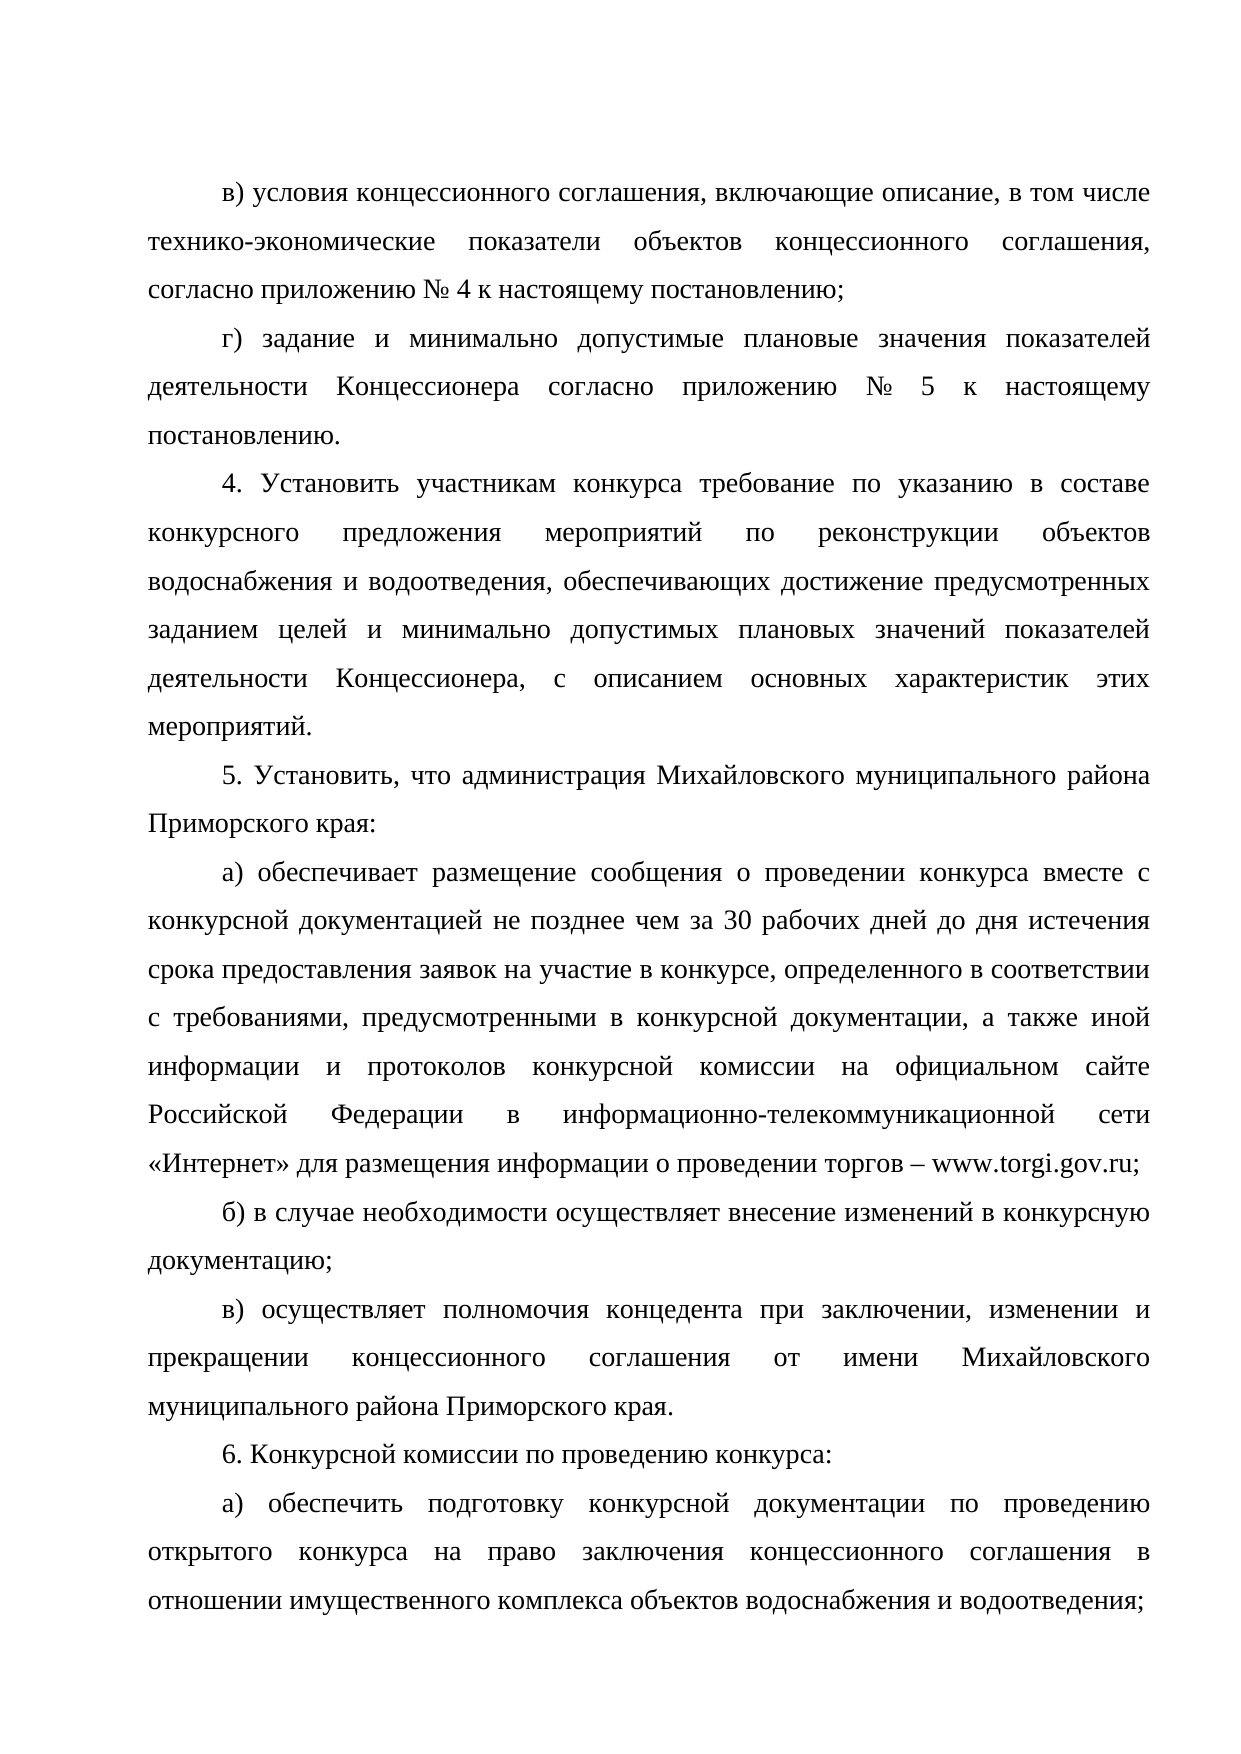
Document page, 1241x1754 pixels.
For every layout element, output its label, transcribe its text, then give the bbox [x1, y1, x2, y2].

text а) обеспечить подготовку конкурсной документации по проведению открытого конкурса на право заключения концессионного соглашения в отношении имущественного комплекса объектов водоснабжения и водоотведения; [148, 1486, 1152, 1615]
text в) условия концессионного соглашения, включающие описание, в том числе технико-экономические показатели объектов концессионного соглашения, согласно приложению № 4 к настоящему постановлению; [148, 175, 1152, 305]
text 4. Установить участникам конкурса требование по указанию в составе конкурсного предложения мероприятий по реконструкции объектов водоснабжения и водоотведения, обеспечивающих достижение предусмотренных заданием целей и минимально допустимых плановых значений показателей деятельности Концессионера, с описанием основных характеристик этих мероприятий. [148, 466, 1152, 742]
text г) задание и минимально допустимые плановые значения показателей деятельности Концессионера согласно приложению № 5 к настоящему постановлению. [148, 321, 1152, 450]
text 5. Установить, что администрация Михайловского муниципального района Приморского края: [148, 758, 1152, 839]
text в) осуществляет полномочия концедента при заключении, изменении и прекращении концессионного соглашения от имени Михайловского муниципального района Приморского края. [148, 1292, 1152, 1421]
text 6. Конкурсной комиссии по проведению конкурса: [148, 1437, 1152, 1470]
text б) в случае необходимости осуществляет внесение изменений в конкурсную документацию; [148, 1194, 1152, 1276]
text а) обеспечивает размещение сообщения о проведении конкурса вместе с конкурсной документацией не позднее чем за 30 рабочих дней до дня истечения срока предоставления заявок на участие в конкурсе, определенного в соответствии с требованиями, предусмотренными в конкурсной документации, а также иной информации и протоколов конкурсной комиссии на официальном сайте Российской Федерации в информационно-телекоммуникационной сети «Интернет» для размещения информации о проведении торгов – www.torgi.gov.ru; [148, 855, 1152, 1178]
